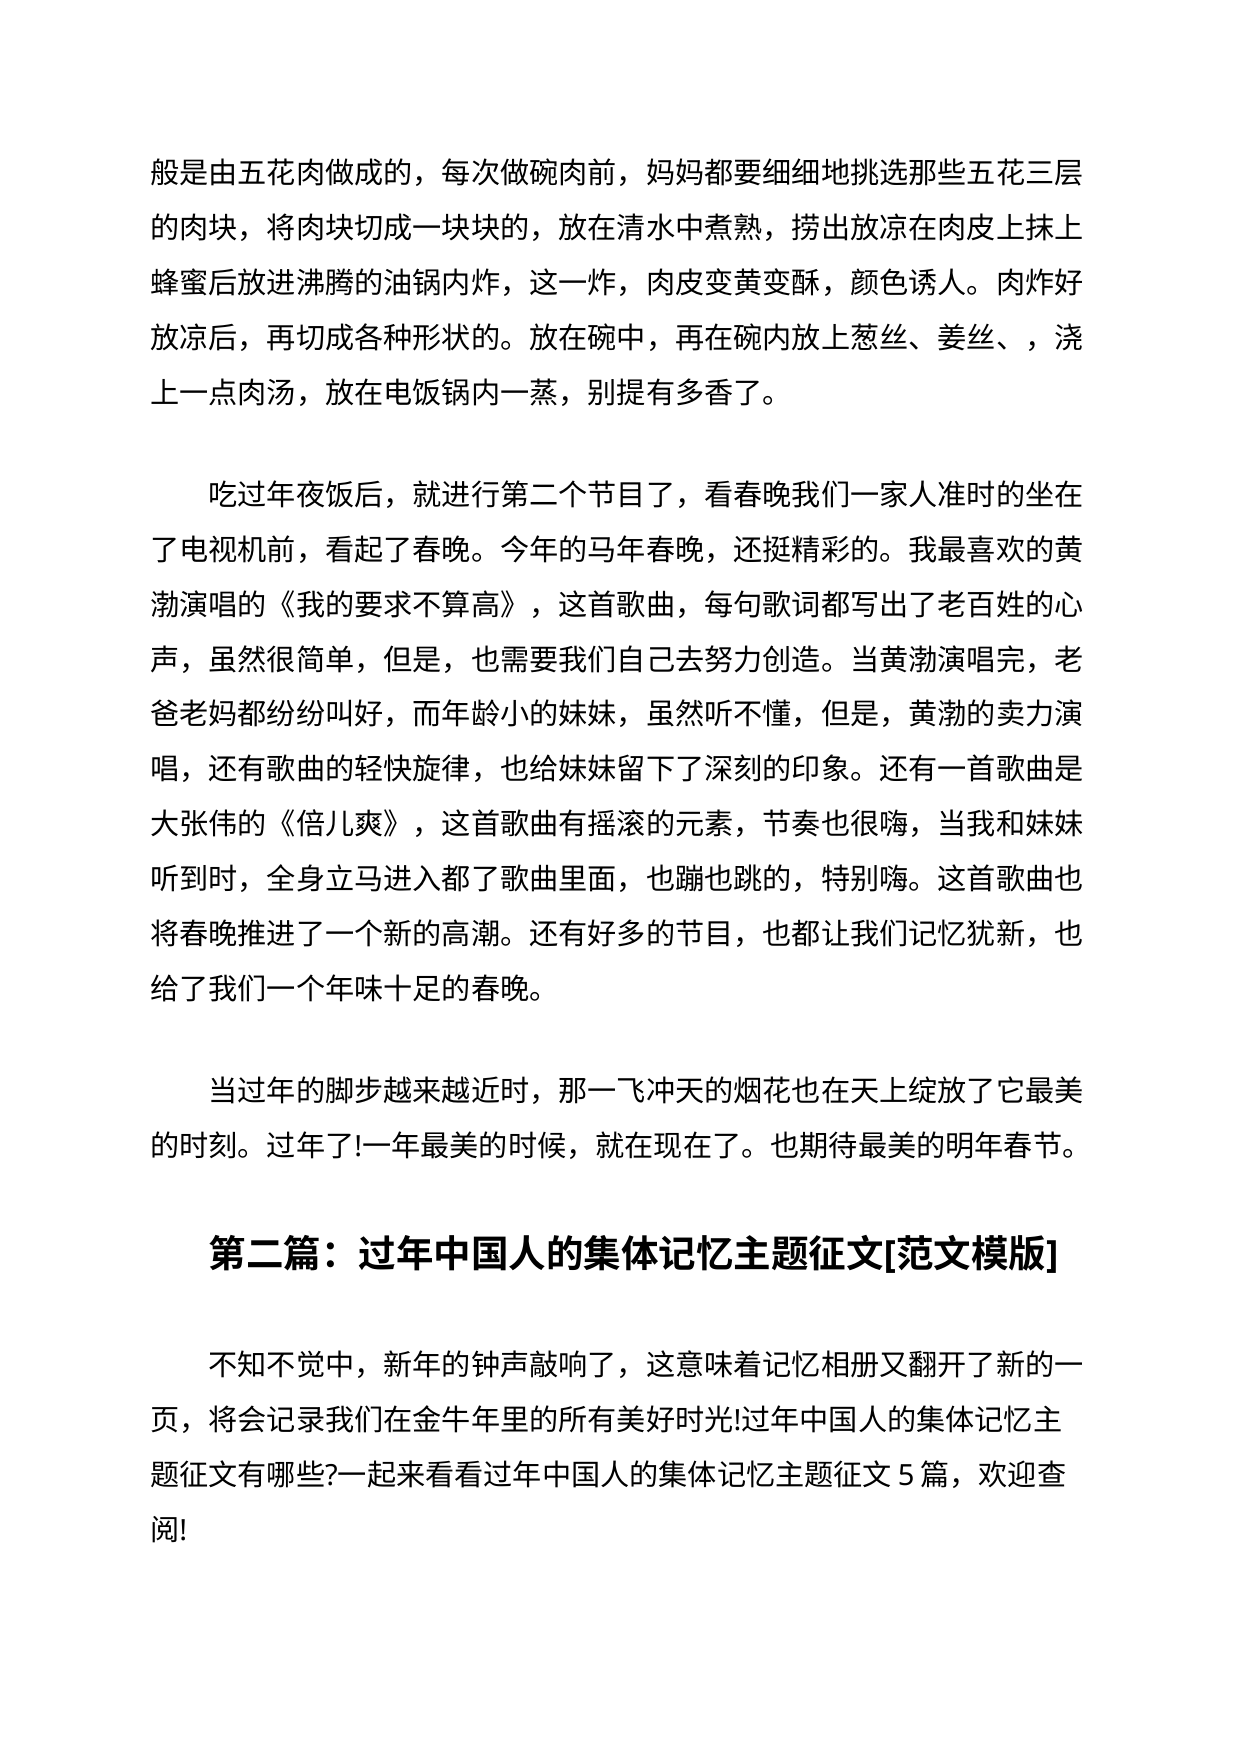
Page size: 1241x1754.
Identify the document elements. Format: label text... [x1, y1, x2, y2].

text 不知不觉中，新年的钟声敲响了，这意味着记忆相册又翻开了新的一页，将会记录我们在金牛年里的所有美好时光!过年中国人的集体记忆主题征文有哪些?一起来看看过年中国人的集体记忆主题征文5篇，欢迎查阅! [150, 1342, 1090, 1549]
text 吃过年夜饭后，就进行第二个节目了，看春晚我们一家人准时的坐在了电视机前，看起了春晚。今年的马年春晚，还挺精彩的。我最喜欢的黄渤演唱的《我的要求不算高》，这首歌曲，每句歌词都写出了老百姓的心声，虽然很简单，但是，也需要我们自己去努力创造。当黄渤演唱完，老爸老妈都纷纷叫好，而年龄小的妹妹，虽然听不懂，但是，黄渤的卖力演唱，还有歌曲的轻快旋律，也给妹妹留下了深刻的印象。还有一首歌曲是大张伟的《倍儿爽》，这首歌曲有摇滚的元素，节奏也很嗨，当我和妹妹听到时，全身立马进入都了歌曲里面，也蹦也跳的，特别嗨。这首歌曲也将春晚推进了一个新的高潮。还有好多的节目，也都让我们记忆犹新，也给了我们一个年味十足的春晚。 [150, 471, 1090, 1008]
text 第二篇：过年中国人的集体记忆主题征文[范文模版] [150, 1224, 1090, 1278]
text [150, 150, 1090, 412]
text 当过年的脚步越来越近时，那一飞冲天的烟花也在天上绽放了它最美的时刻。过年了!一年最美的时候，就在现在了。也期待最美的明年春节。 [150, 1067, 1090, 1164]
